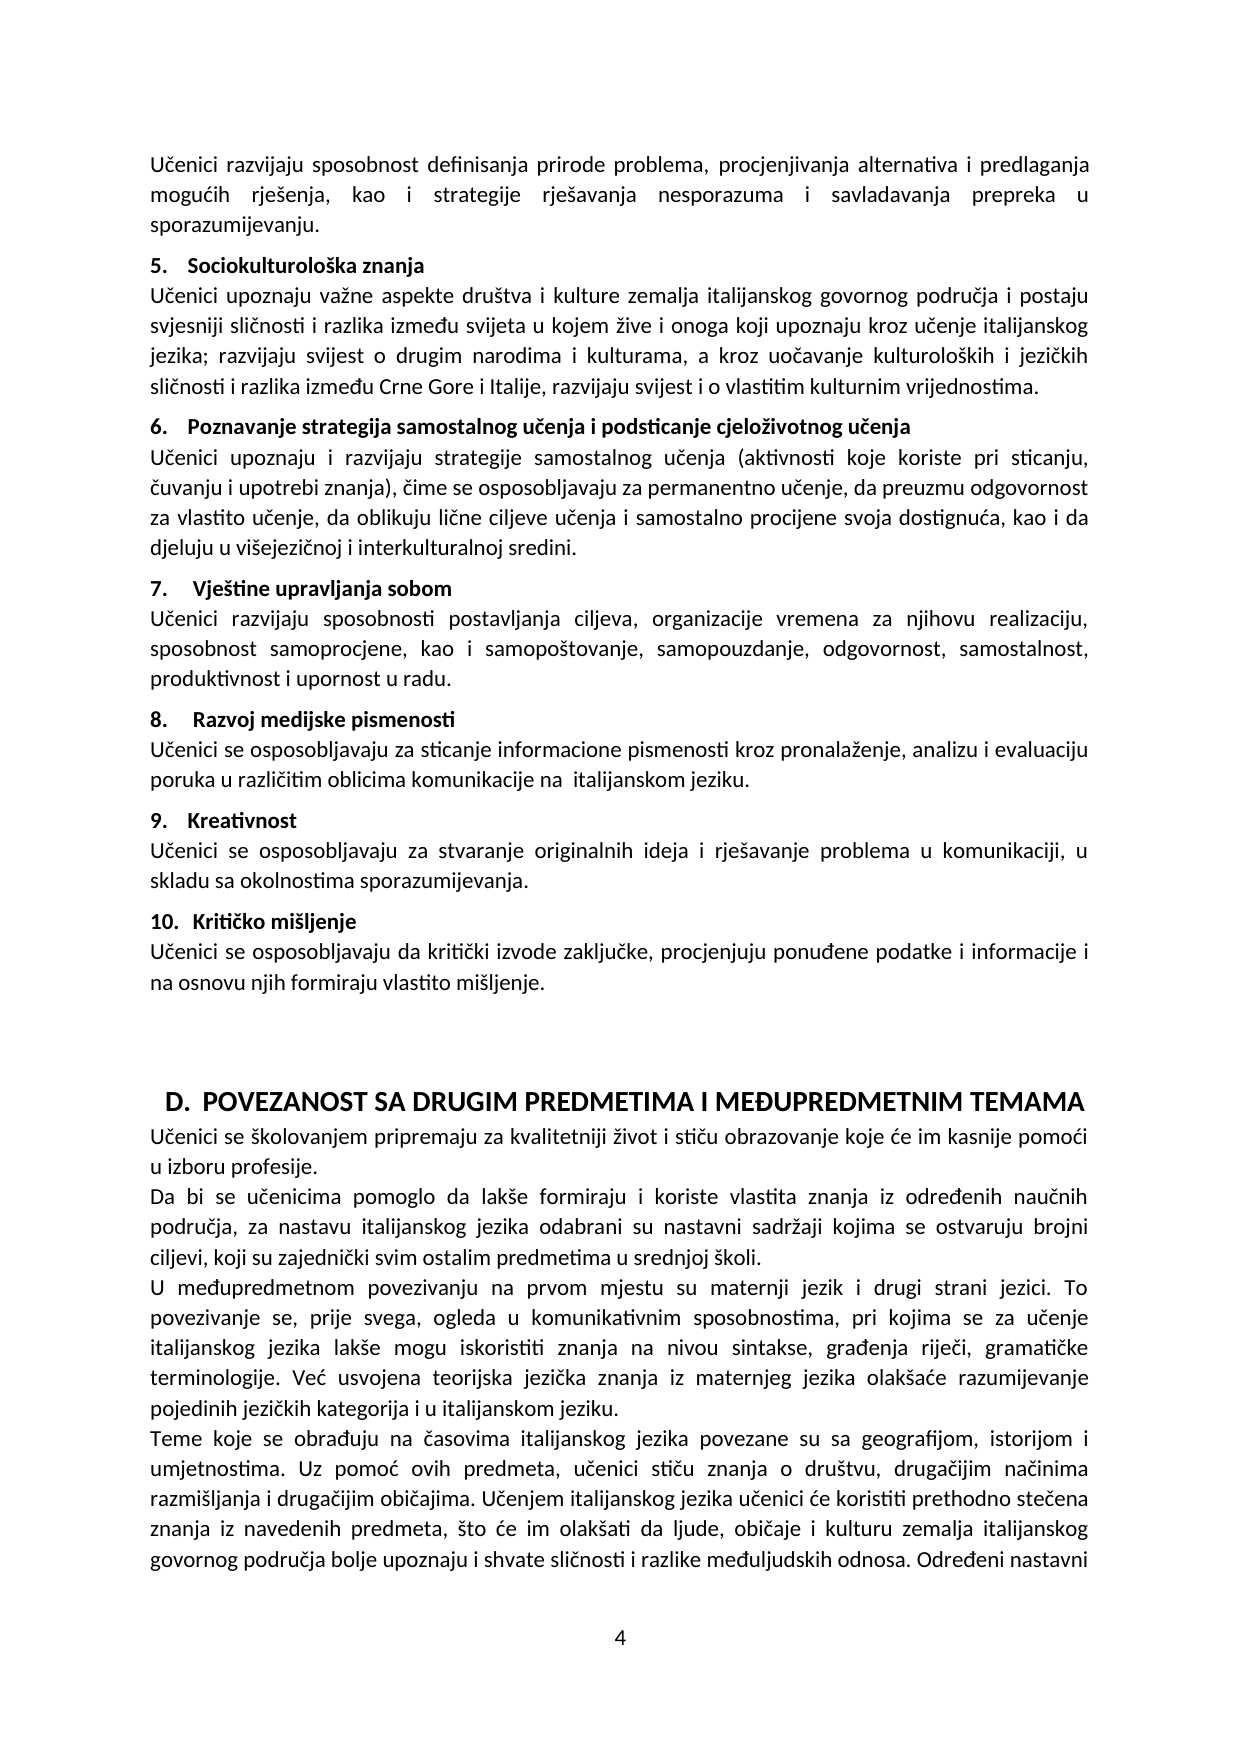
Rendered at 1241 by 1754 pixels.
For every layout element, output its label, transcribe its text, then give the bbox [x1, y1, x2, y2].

text Da bi se učenicima pomoglo da lakše formiraju i koriste vlastita znanja iz određenih naučnih područja, za nastavu italijanskog jezika odabrani su nastavni sadržaji kojima se ostvaruju brojni ciljevi, koji su zajednički svim ostalim predmetima u srednjoj školi. [150, 1182, 1090, 1271]
list Vještine upravljanja sobom [150, 574, 1090, 602]
text Učenici upoznaju i razvijaju strategije samostalnog učenja (aktivnosti koje koriste pri sticanju, čuvanju i upotrebi znanja), čime se osposobljavaju za permanentno učenje, da preuzmu odgovornost za vlastito učenje, da oblikuju lične ciljeve učenja i samostalno procijene svoja dostignuća, kao i da djeluju u višejezičnoj i interkulturalnoj sredini. [150, 443, 1090, 561]
list Kritičko mišljenje [150, 907, 1090, 935]
text U međupredmetnom povezivanju na prvom mjestu su maternji jezik i drugi strani jezici. To povezivanje se, prije svega, ogleda u komunikativnim sposobnostima, pri kojima se za učenje italijanskog jezika lakše mogu iskoristiti znanja na nivou sintakse, građenja riječi, gramatičke terminologije. Već usvojena teorijska jezička znanja iz maternjeg jezika olakšaće razumijevanje pojedinih jezičkih kategorija i u italijanskom jeziku. [150, 1273, 1090, 1422]
list Razvoj medijske pismenosti [150, 705, 1090, 733]
text Učenici se osposobljavaju za stvaranje originalnih ideja i rješavanje problema u komunikaciji, u skladu sa okolnostima sporazumijevanja. [150, 836, 1090, 895]
list Poznavanje strategija samostalnog učenja i podsticanje cjeloživotnog učenja [150, 412, 1090, 441]
text Učenici se školovanjem pripremaju za kvalitetniji život i stiču obrazovanje koje će im kasnije pomoći u izboru profesije. [150, 1122, 1090, 1180]
list Sociokulturološka znanja [150, 251, 1090, 279]
text Učenici razvijaju sposobnost definisanja prirode problema, procjenjivanja alternativa i predlaganja mogućih rješenja, kao i strategije rješavanja nesporazuma i savladavanja prepreka u sporazumijevanju. [150, 150, 1090, 238]
text Učenici razvijaju sposobnosti postavljanja ciljeva, organizacije vremena za njihovu realizaciju, sposobnost samoprocjene, kao i samopoštovanje, samopouzdanje, odgovornost, samostalnost, produktivnost i upornost u radu. [150, 604, 1090, 693]
text Učenici se osposobljavaju da kritički izvode zaključke, procjenjuju ponuđene podatke i informacije i na osnovu njih formiraju vlastito mišljenje. [150, 937, 1090, 996]
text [150, 1424, 1090, 1573]
text Učenici upoznaju važne aspekte društva i kulture zemalja italijanskog govornog područja i postaju svjesniji sličnosti i razlika između svijeta u kojem žive i onoga koji upoznaju kroz učenje italijanskog jezika; razvijaju svijest o drugim narodima i kulturama, a kroz uočavanje kulturoloških i jezičkih sličnosti i razlika između Crne Gore i Italije, razvijaju svijest i o vlastitim kulturnim vrijednostima. [150, 281, 1090, 400]
text Učenici se osposobljavaju za sticanje informacione pismenosti kroz pronalaženje, analizu i evaluaciju poruka u različitim oblicima komunikacije na italijanskom jeziku. [150, 735, 1090, 794]
list POVEZANOST SA DRUGIM PREDMETIMA I MEĐUPREDMETNIM TEMAMA [165, 1083, 1090, 1119]
list Kreativnost [150, 806, 1090, 834]
